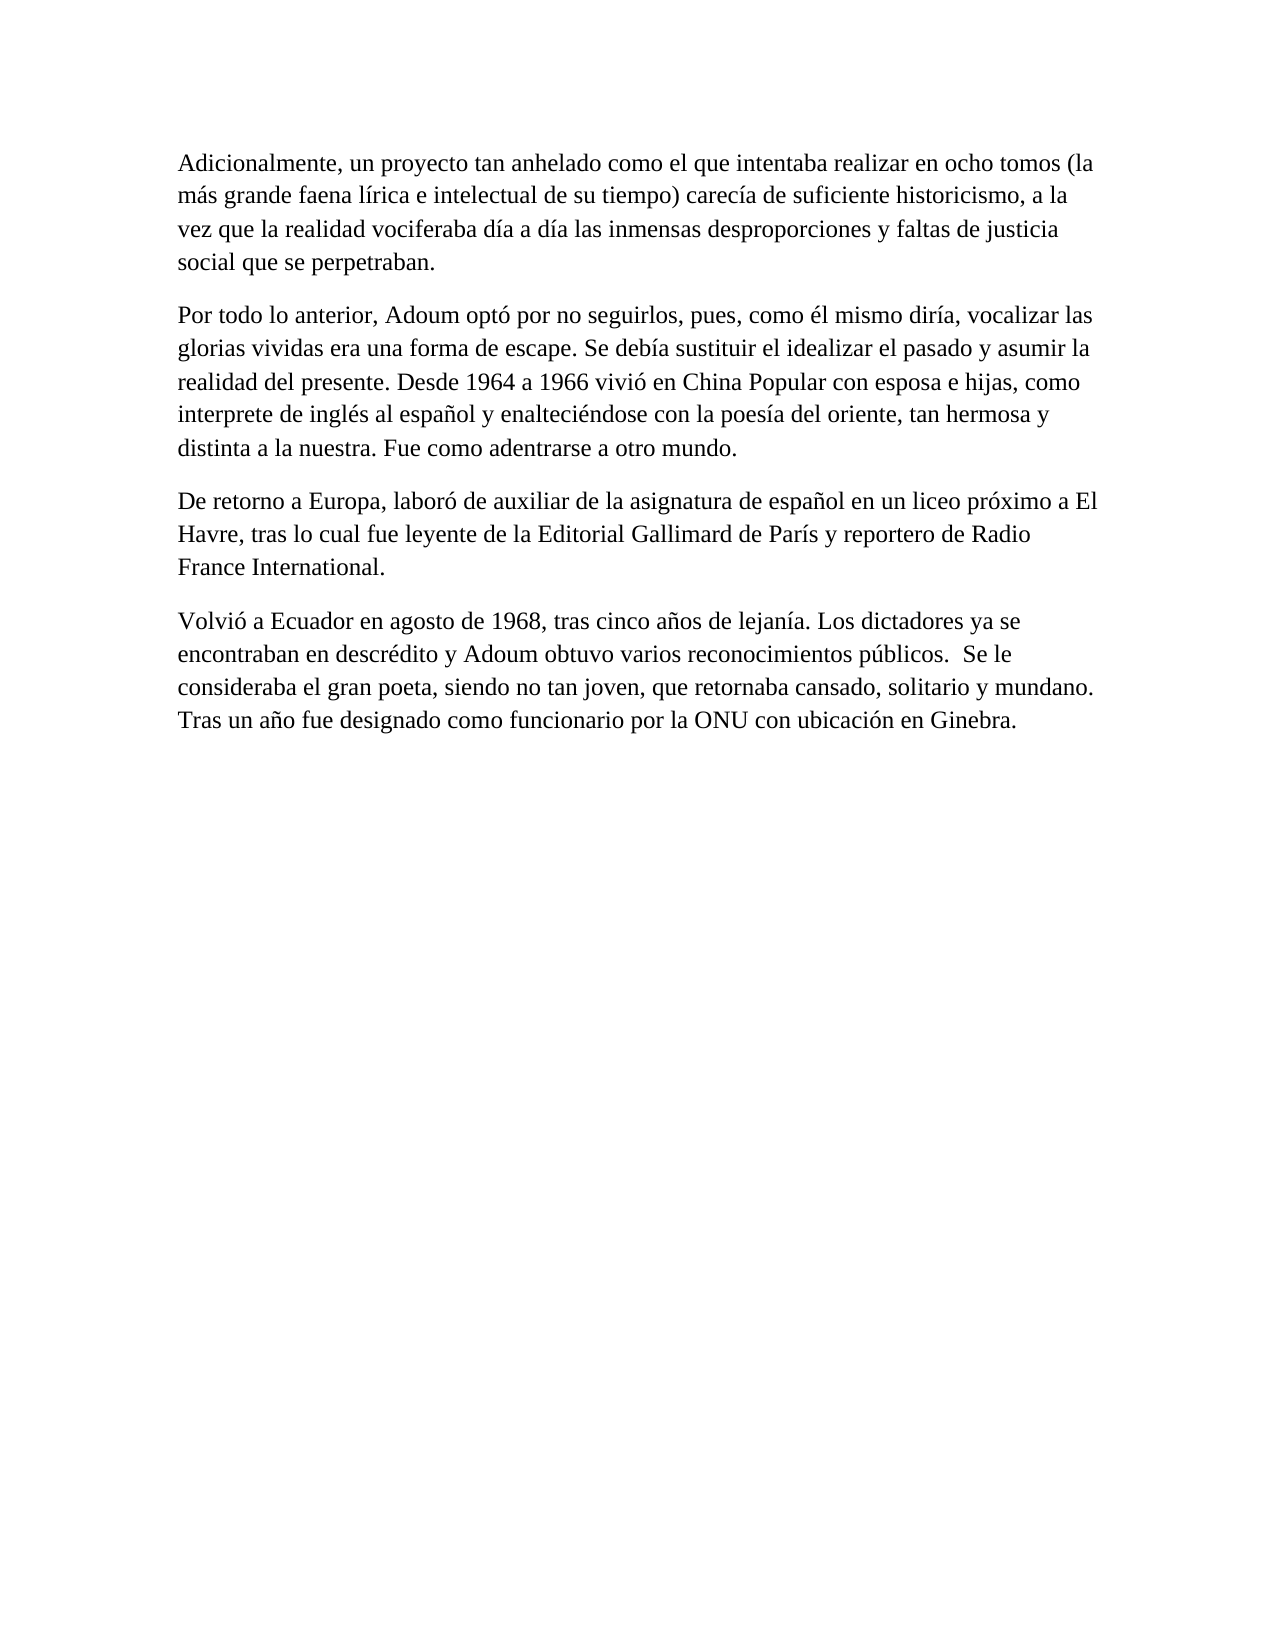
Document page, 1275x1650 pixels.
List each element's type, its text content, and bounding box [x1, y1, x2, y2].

text Por todo lo anterior, Adoum optó por no seguirlos, pues, como él mismo diría, vocalizar las glorias vividas era una forma de escape. Se debía sustituir el idealizar el pasado y asumir la realidad del presente. Desde 1964 a 1966 vivió en China Popular con esposa e hijas, como interprete de inglés al español y enalteciéndose con la poesía del oriente, tan hermosa y distinta a la nuestra. Fue como adentrarse a otro mundo. [177, 301, 1098, 461]
text De retorno a Europa, laboró de auxiliar de la asignatura de español en un liceo próximo a El Havre, tras lo cual fue leyente de la Editorial Gallimard de París y reportero de Radio France International. [177, 486, 1098, 581]
text Volvió a Ecuador en agosto de 1968, tras cinco años de lejanía. Los dictadores ya se encontraban en descrédito y Adoum obtuvo varios reconocimientos públicos. Se le consideraba el gran poeta, siendo no tan joven, que retornaba cansado, solitario y mundano. Tras un año fue designado como funcionario por la ONU con ubicación en Ginebra. [177, 606, 1098, 734]
text Adicionalmente, un proyecto tan anhelado como el que intentaba realizar en ocho tomos (la más grande faena lírica e intelectual de su tiempo) carecía de suficiente historicismo, a la vez que la realidad vociferaba día a día las inmensas desproporciones y faltas de justicia social que se perpetraban. [177, 148, 1098, 275]
